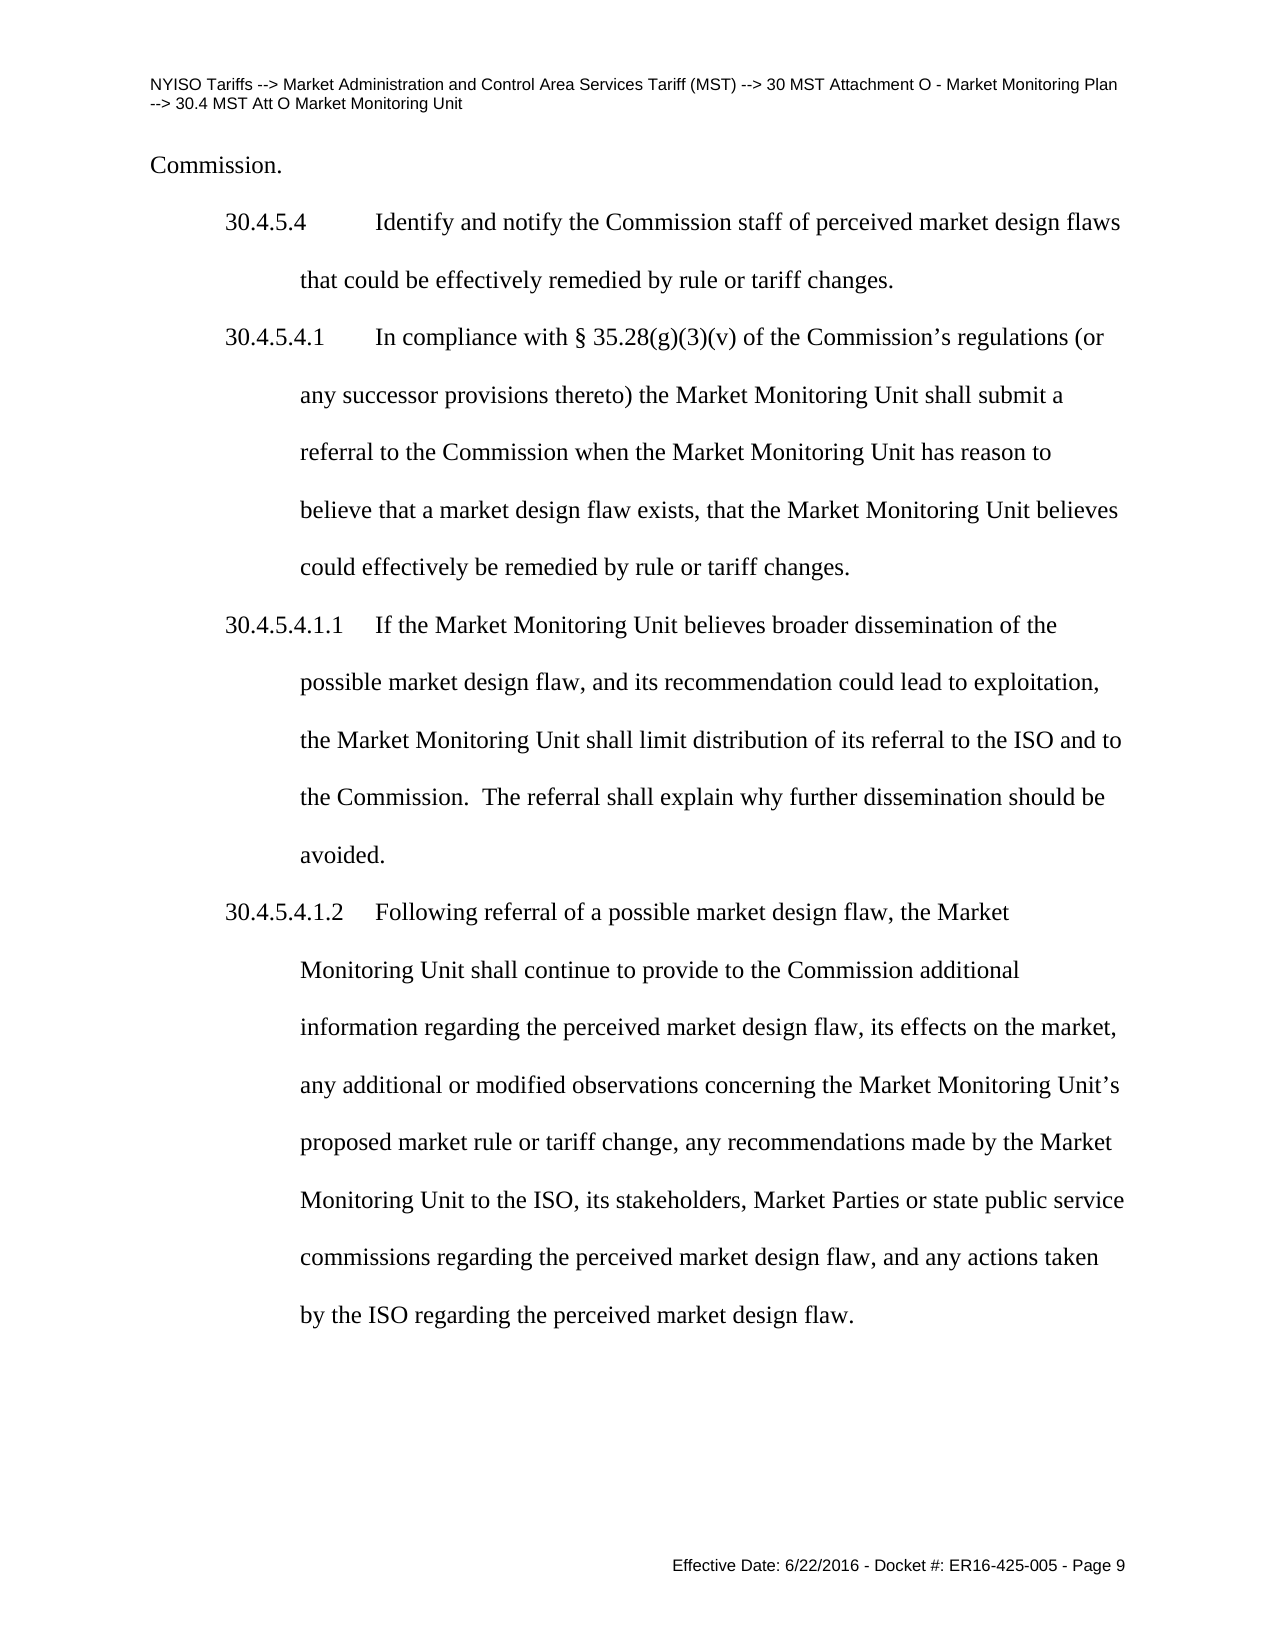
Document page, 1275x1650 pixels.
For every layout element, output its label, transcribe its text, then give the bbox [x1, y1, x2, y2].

text 30.4.5.4.1.2 Following referral of a possible market design flaw, the Market Monitoring Unit shall continue to provide to the Commission additional information regarding the perceived market design flaw, its effects on the market, any additional or modified observations concerning the Market Monitoring Unit’s proposed market rule or tariff change, any recommendations made by the Market Monitoring Unit to the ISO, its stakeholders, Market Parties or state public service commissions regarding the perceived market design flaw, and any actions taken by the ISO regarding the perceived market design flaw. [225, 897, 1125, 1329]
text 30.4.5.4.1 In compliance with § 35.28(g)(3)(v) of the Commission’s regulations (or any successor provisions thereto) the Market Monitoring Unit shall submit a referral to the Commission when the Market Monitoring Unit has reason to believe that a market design flaw exists, that the Market Monitoring Unit believes could effectively be remedied by rule or tariff changes. [225, 322, 1125, 581]
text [150, 150, 1125, 179]
text 30.4.5.4 Identify and notify the Commission staff of perceived market design flaws that could be effectively remedied by rule or tariff changes. [225, 207, 1125, 294]
text 30.4.5.4.1.1 If the Market Monitoring Unit believes broader dissemination of the possible market design flaw, and its recommendation could lead to exploitation, the Market Monitoring Unit shall limit distribution of its referral to the ISO and to the Commission. The referral shall explain why further dissemination should be avoided. [225, 610, 1125, 869]
